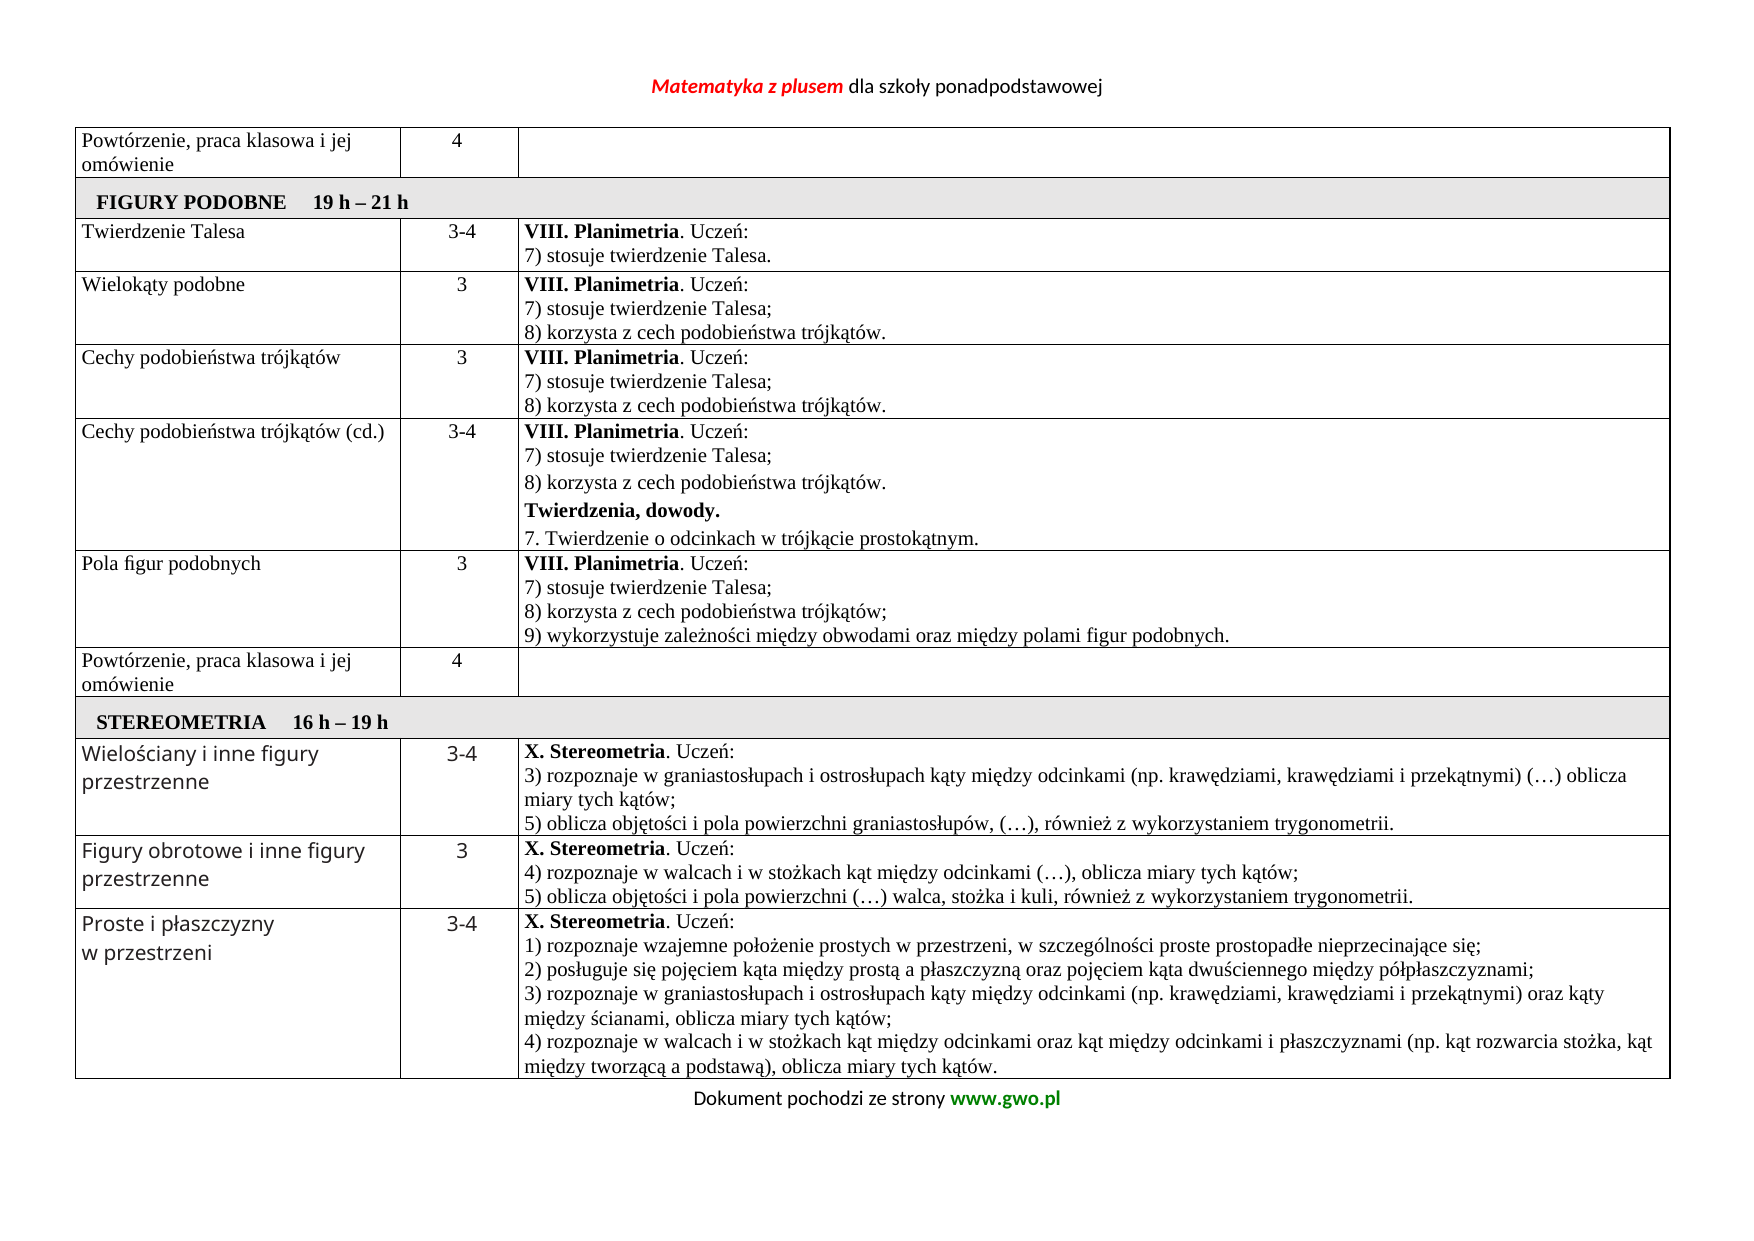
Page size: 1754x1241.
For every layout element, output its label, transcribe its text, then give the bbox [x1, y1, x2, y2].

table_cell Pola ﬁgur podobnych [76, 551, 400, 647]
table_cell 3 [401, 272, 518, 344]
table_cell X. Stereometria. Uczeń: 4) rozpoznaje w walcach i w stożkach kąt między odcinkami (…), oblicza miary tych kątów; 5) oblicza objętości i pola powierzchni (…) walca, stożka i kuli, również z wykorzystaniem trygonometrii. [519, 836, 1669, 908]
table_cell VIII. Planimetria. Uczeń: 7) stosuje twierdzenie Talesa; 8) korzysta z cech podobieństwa trójkątów. [519, 345, 1669, 417]
table_cell Proste i płaszczyzny w przestrzeni [76, 909, 400, 1078]
table_cell VIII. Planimetria. Uczeń: 7) stosuje twierdzenie Talesa; 8) korzysta z cech podobieństwa trójkątów. Twierdzenia, dowody. 7. Twierdzenie o odcinkach w trójkącie prostokątnym. [519, 419, 1669, 549]
table_cell Wielokąty podobne [76, 272, 400, 344]
table_cell 3 [401, 345, 518, 417]
table_cell 4 [401, 648, 518, 696]
table_cell 3-4 [401, 909, 518, 1078]
table_cell Cechy podobieństwa trójkątów [76, 345, 400, 417]
table_cell Wielościany i inne figury przestrzenne [76, 739, 400, 835]
table_cell [519, 648, 1669, 696]
table_cell VIII. Planimetria. Uczeń: 7) stosuje twierdzenie Talesa. [519, 219, 1669, 271]
table_cell 4 [401, 128, 518, 177]
table_cell 3-4 [401, 739, 518, 835]
table_cell VIII. Planimetria. Uczeń: 7) stosuje twierdzenie Talesa; 8) korzysta z cech podobieństwa trójkątów; 9) wykorzystuje zależności między obwodami oraz między polami figur podobnych. [519, 551, 1669, 647]
table_cell Figury obrotowe i inne figury przestrzenne [76, 836, 400, 908]
table_cell X. Stereometria. Uczeń: 1) rozpoznaje wzajemne położenie prostych w przestrzeni, w szczególności proste prostopadłe nieprzecinające się; 2) posługuje się pojęciem kąta między prostą a płaszczyzną oraz pojęciem kąta dwuściennego między półpłaszczyznami; 3) rozpoznaje w graniastosłupach i ostrosłupach kąty między odcinkami (np. krawędziami, krawędziami i przekątnymi) oraz kąty między ścianami, oblicza miary tych kątów; 4) rozpoznaje w walcach i w stożkach kąt między odcinkami oraz kąt między odcinkami i płaszczyznami (np. kąt rozwarcia stożka, kąt między tworzącą a podstawą), oblicza miary tych kątów. [519, 909, 1669, 1078]
table_cell [519, 128, 1669, 177]
table_cell 3-4 [401, 219, 518, 271]
table_cell 3 [401, 551, 518, 647]
table_cell Powtórzenie, praca klasowa i jej omówienie [76, 128, 400, 177]
table_cell FIGURY PODOBNE 19 h – 21 h [76, 178, 1669, 218]
table_cell 3 [401, 836, 518, 908]
table_cell VIII. Planimetria. Uczeń: 7) stosuje twierdzenie Talesa; 8) korzysta z cech podobieństwa trójkątów. [519, 272, 1669, 344]
table_cell X. Stereometria. Uczeń: 3) rozpoznaje w graniastosłupach i ostrosłupach kąty między odcinkami (np. krawędziami, krawędziami i przekątnymi) (…) oblicza miary tych kątów; 5) oblicza objętości i pola powierzchni graniastosłupów, (…), również z wykorzystaniem trygonometrii. [519, 739, 1669, 835]
table_cell Cechy podobieństwa trójkątów (cd.) [76, 419, 400, 549]
table_cell Twierdzenie Talesa [76, 219, 400, 271]
table_cell Powtórzenie, praca klasowa i jej omówienie [76, 648, 400, 696]
table_cell 3-4 [401, 419, 518, 549]
table_cell STEREOMETRIA 16 h – 19 h [76, 697, 1669, 738]
